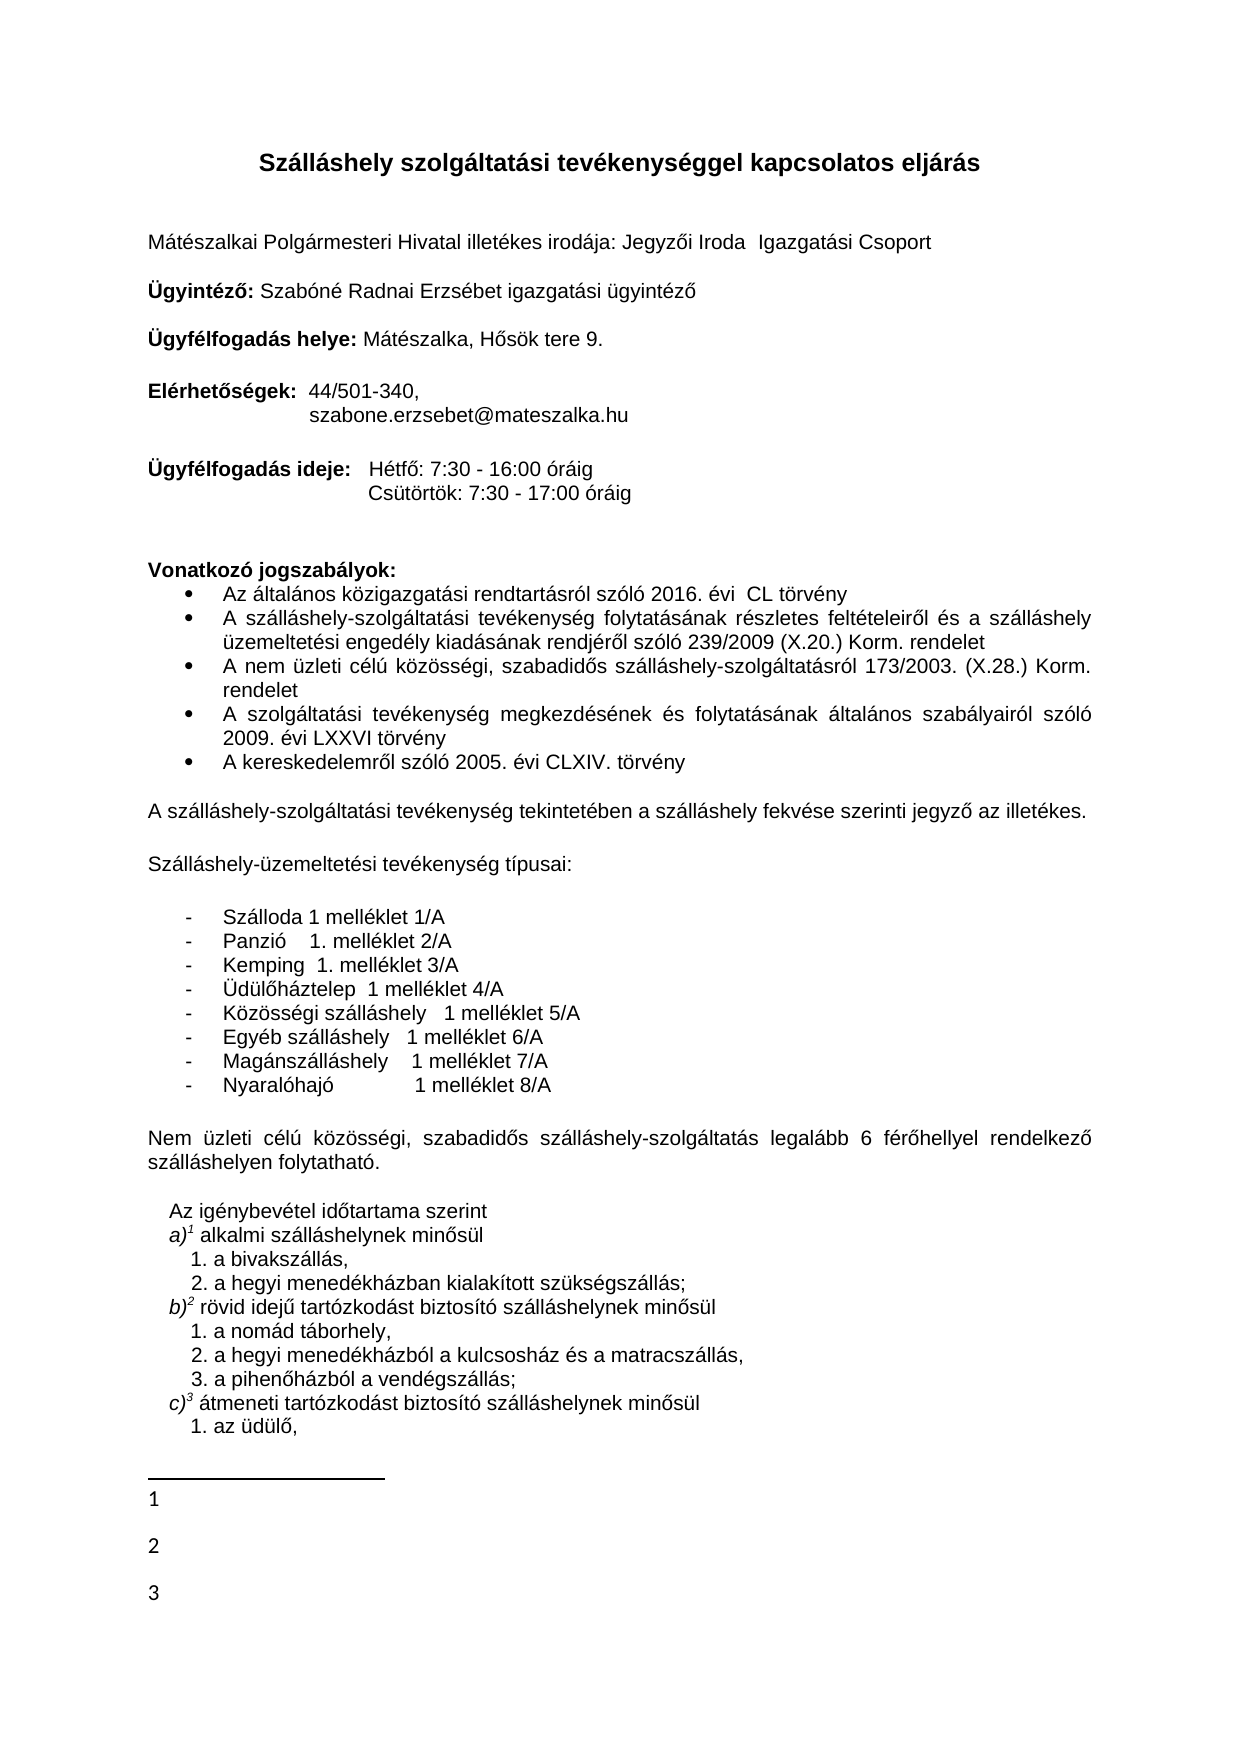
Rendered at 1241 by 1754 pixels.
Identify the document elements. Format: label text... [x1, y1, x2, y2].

text A szálláshely-szolgáltatási tevékenység tekintetében a szálláshely fekvése szerinti jegyző az illetékes. [148, 799, 1093, 823]
list Szálloda 1 melléklet 1/A [185, 905, 1093, 929]
list A szolgáltatási tevékenység megkezdésének és folytatásának általános szabályairól szóló 2009. évi LXXVI törvény [185, 702, 1093, 749]
list Egyéb szálláshely 1 melléklet 6/A [185, 1025, 1093, 1049]
list Az általános közigazgatási rendtartásról szóló 2016. évi CL törvény [185, 581, 1093, 606]
text Ügyintéző: Szabóné Radnai Erzsébet igazgatási ügyintéző Ügyfélfogadás helye: Mátészalka, Hősök tere 9. [148, 278, 1093, 379]
list A szálláshely-szolgáltatási tevékenység folytatásának részletes feltételeiről és a szálláshely üzemeltetési engedély kiadásának rendjéről szóló 239/2009 (X.20.) Korm. rendelet [185, 606, 1093, 653]
text c) átmeneti tartózkodást biztosító szálláshelynek minősül [148, 1390, 1093, 1414]
list Kemping 1. melléklet 3/A [185, 953, 1093, 977]
text 3. a pihenőházból a vendégszállás; [191, 1366, 1093, 1390]
text Vonatkozó jogszabályok: [148, 533, 1093, 581]
text b) rövid idejű tartózkodást biztosító szálláshelynek minősül [148, 1294, 1093, 1318]
text 2. a hegyi menedékházban kialakított szükségszállás; [191, 1271, 1093, 1294]
text 1. az üdülő, [190, 1414, 1093, 1438]
list A kereskedelemről szóló 2005. évi CLXIV. törvény [185, 749, 1093, 774]
text 2. a hegyi menedékházból a kulcsosház és a matracszállás, [191, 1342, 1093, 1366]
text a) alkalmi szálláshelynek minősül [148, 1223, 1093, 1247]
text Ügyfélfogadás ideje: Hétfő: 7:30 - 16:00 óráig Csütörtök: 7:30 - 17:00 óráig [148, 456, 1093, 504]
text Nem üzleti célú közösségi, szabadidős szálláshely-szolgáltatás legalább 6 férőhellyel rendelkező szálláshelyen folytatható. [148, 1126, 1093, 1174]
text Mátészalkai Polgármesteri Hivatal illetékes irodája: Jegyzői Iroda Igazgatási Csoport [148, 206, 1093, 253]
list Üdülőháztelep 1 melléklet 4/A [185, 977, 1093, 1001]
text Szálláshely-üzemeltetési tevékenység típusai: [148, 852, 1093, 876]
list Közösségi szálláshely 1 melléklet 5/A [185, 1001, 1093, 1025]
text 1. a nomád táborhely, [190, 1318, 1093, 1342]
list A nem üzleti célú közösségi, szabadidős szálláshely-szolgáltatásról 173/2003. (X.28.) Korm. rendelet [185, 653, 1093, 702]
text szabone.erzsebet@mateszalka.hu [148, 403, 1093, 427]
text 1. a bivakszállás, [190, 1247, 1093, 1271]
list Panzió 1. melléklet 2/A [185, 929, 1093, 953]
text Elérhetőségek: 44/501-340, [148, 379, 1093, 403]
text Szálláshely szolgáltatási tevékenységgel kapcsolatos eljárás [148, 148, 1093, 176]
list Nyaralóhajó 1 melléklet 8/A [185, 1073, 1093, 1097]
text Az igénybevétel időtartama szerint [148, 1199, 1093, 1223]
list Magánszálláshely 1 melléklet 7/A [185, 1049, 1093, 1073]
